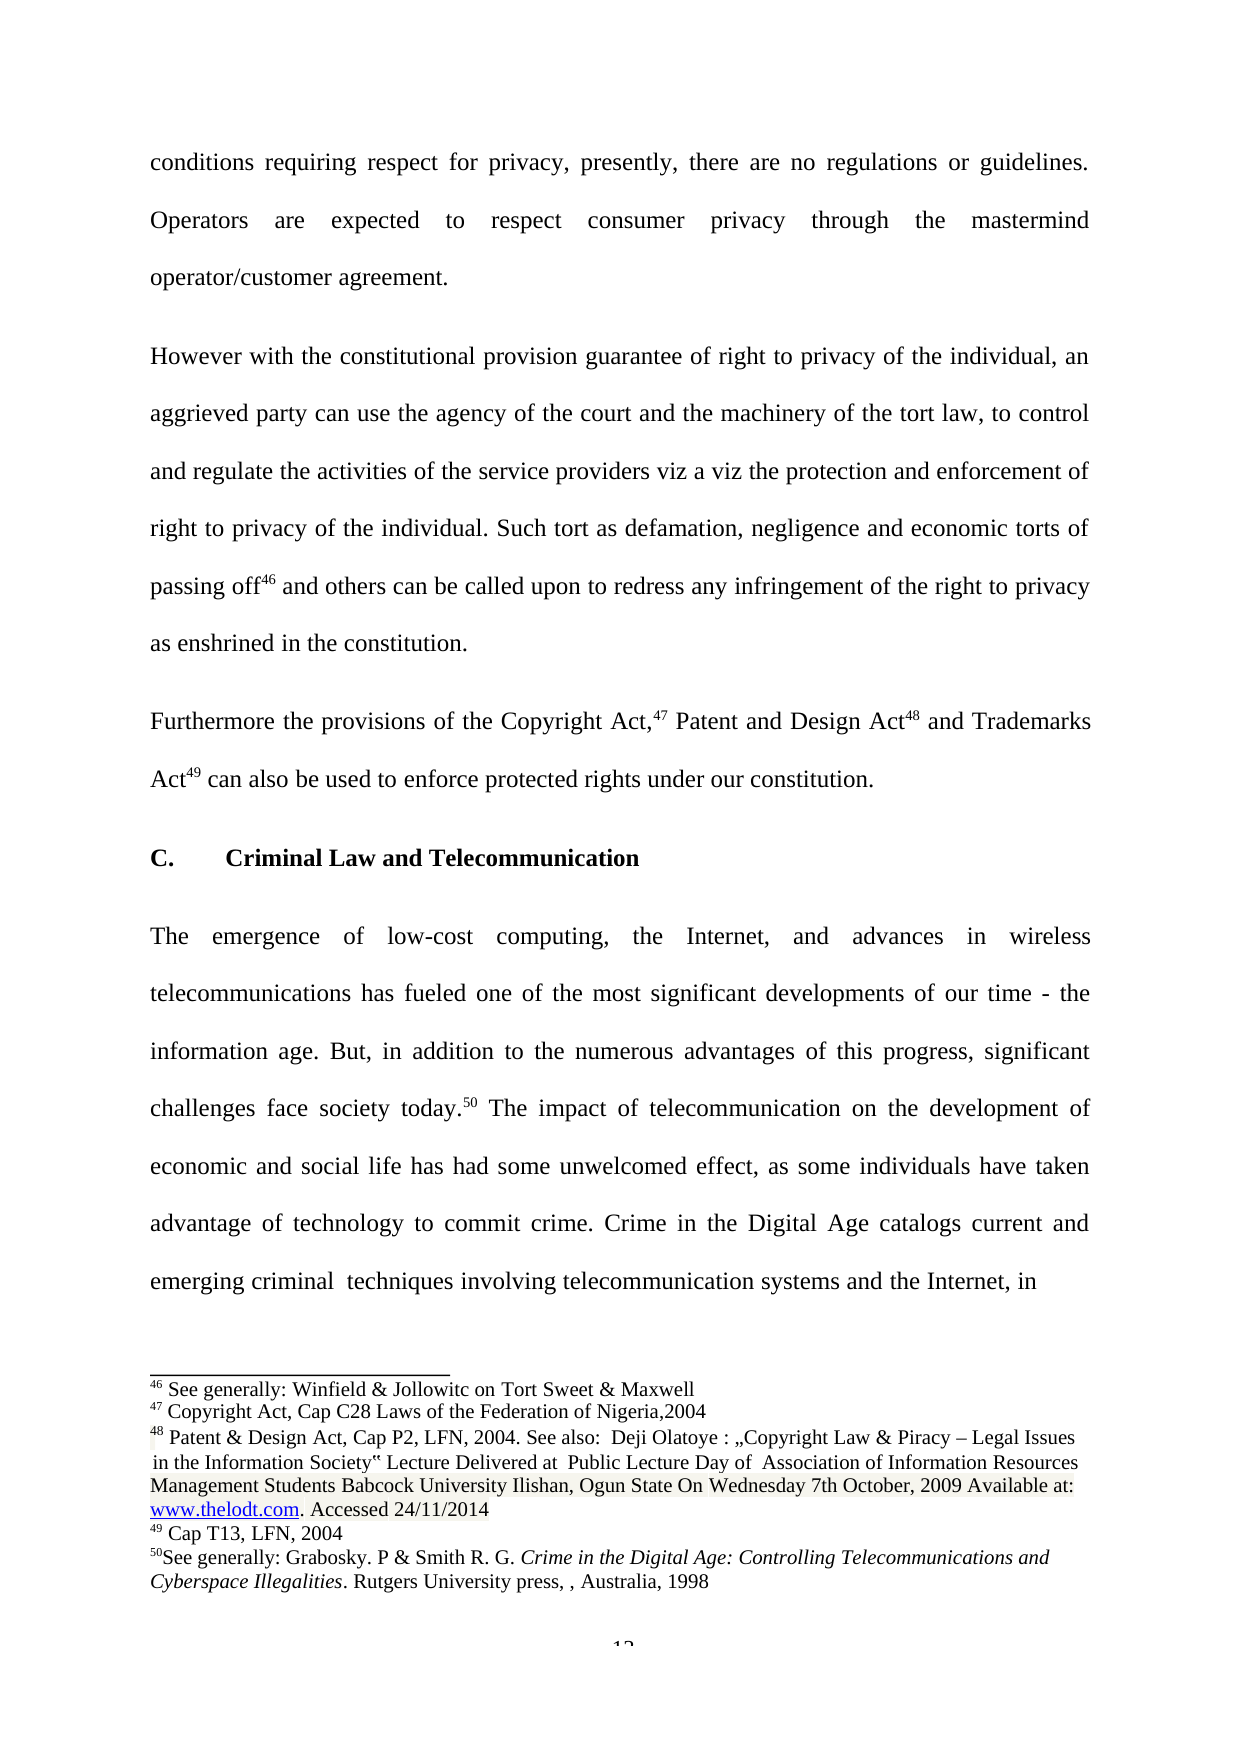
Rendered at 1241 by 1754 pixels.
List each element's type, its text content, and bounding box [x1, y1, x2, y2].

text However with the constitutional provision guarantee of right to privacy of the individual, an aggrieved party can use the agency of the court and the machinery of the tort law, to control and regulate the activities of the service providers viz a viz the protection and enforcement of right to privacy of the individual. Such tort as defamation, negligence and economic torts of passing off46 and others can be called upon to redress any infringement of the right to privacy as enshrined in the constitution. [150, 341, 1091, 657]
text Furthermore the provisions of the Copyright Act,47 Patent and Design Act48 and Trademarks Act49 can also be used to enforce protected rights under our constitution. [150, 706, 1091, 793]
text 49 Cap T13, LFN, 2004 [150, 1521, 1103, 1545]
text Management Students Babcock University Ilishan, Ogun State On Wednesday 7th October, 2009 Available at: www.thelodt.com. Accessed 24/11/2014 [489, 1473, 1103, 1521]
text conditions requiring respect for privacy, presently, there are no regulations or guidelines. Operators are expected to respect consumer privacy through the mastermind operator/customer agreement. [150, 147, 1089, 291]
text 46 See generally: Winfield & Jollowitc on Tort Sweet & Maxwell 47 Copyright Act, Cap C28 Laws of the Federation of Nigeria,2004 48 [150, 1379, 709, 1438]
text 50See generally: Grabosky. P & Smith R. G. Crime in the Digital Age: Controlling Telecommunications and Cyberspace Illegalities. Rutgers University press, , Australia, 1998 [150, 1545, 1103, 1593]
text The emergence of low-cost computing, the Internet, and advances in wireless telecommunications has fueled one of the most significant developments of our time - the information age. But, in addition to the numerous advantages of this progress, significant challenges face society today.50 The impact of telecommunication on the development of economic and social life has had some unwelcomed effect, as some individuals have taken advantage of technology to commit crime. Crime in the Digital Age catalogs current and emerging criminal techniques involving telecommunication systems and the Internet, in [150, 921, 1091, 1295]
subtitle Criminal Law and Telecommunication [150, 843, 1103, 872]
